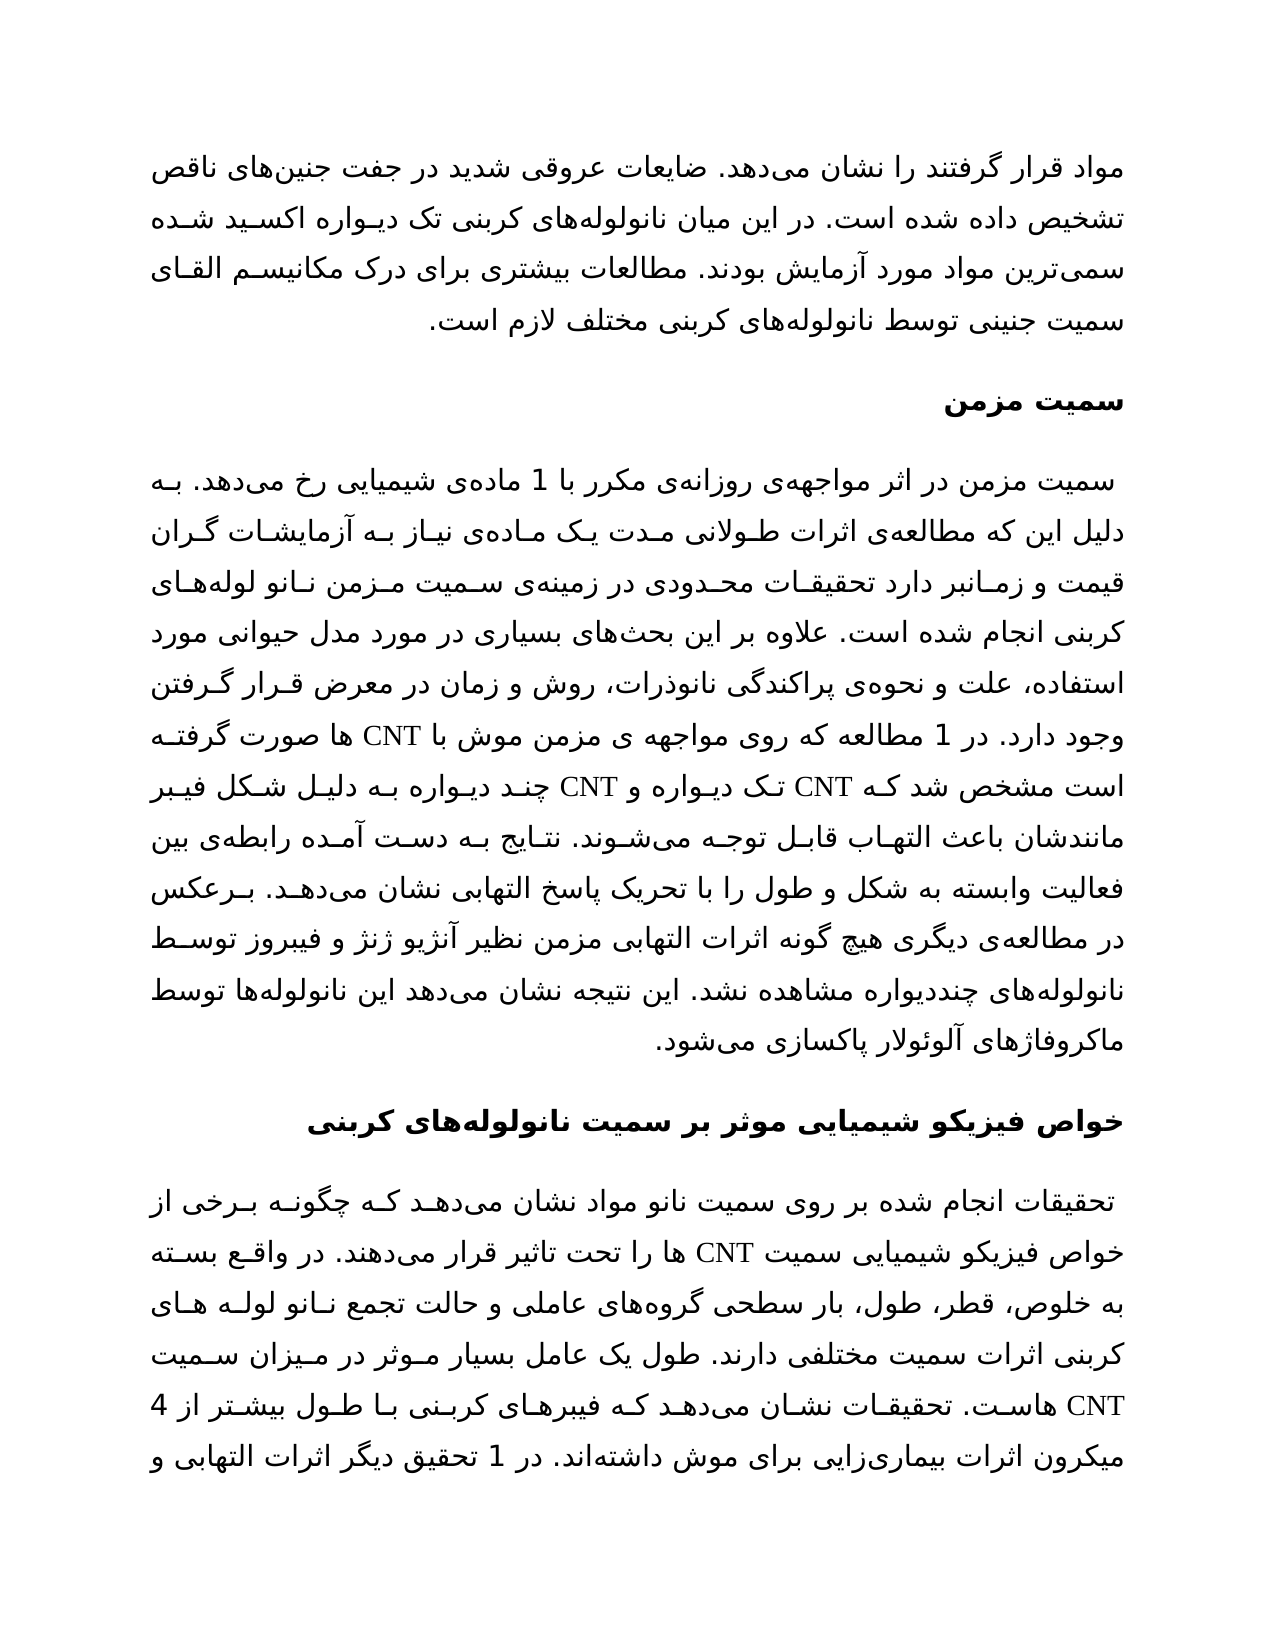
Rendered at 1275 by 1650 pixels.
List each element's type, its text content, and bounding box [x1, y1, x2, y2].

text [150, 1184, 1125, 1473]
text خواص فیزیکو شیمیایی موثر بر سمیت نانولوله‌های کربنی [150, 1104, 1125, 1138]
text سمیت مزمن [150, 383, 1125, 417]
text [150, 150, 1125, 337]
text سمیت مزمن در اثر مواجهه‌ی روزانه‌ی مکرر با 1 ماده‌ی شیمیایی رخ می‌دهد. به دلیل این که مطالعه‌ی اثرات طولانی مدت یک ماده‌ی نیاز به آزمایشات گران قیمت و زمانبر دارد تحقیقات محدودی در زمینه‌ی سمیت مزمن نانو لوله‌های کربنی انجام شده است. علاوه بر این بحث‌های بسیاری در مورد مدل حیوانی مورد استفاده، علت و نحوه‌ی پراکندگی نانوذرات، روش و زمان در معرض قرار گرفتن وجود دارد. در 1 مطالعه که روی مواجهه ی مزمن موش با CNT ها صورت گرفته است مشخص شد که CNT تک دیواره و CNT چند دیواره به دلیل شکل فیبر مانندشان باعث التهاب قابل توجه می‌شوند. نتایج به دست آمده رابطه‌ی بین فعالیت وابسته به شکل و طول را با تحریک پاسخ التهابی نشان می‌دهد. برعکس در مطالعه‌ی دیگری هیچ گونه اثرات التهابی مزمن نظیر آنژیو ژنژ و فیبروز توسط نانولوله‌های چنددیواره مشاهده نشد. این نتیجه نشان می‌دهد این نانولوله‌ها توسط ماکروفاژهای آلوئولار پاکسازی می‌شود. [150, 463, 1125, 1058]
